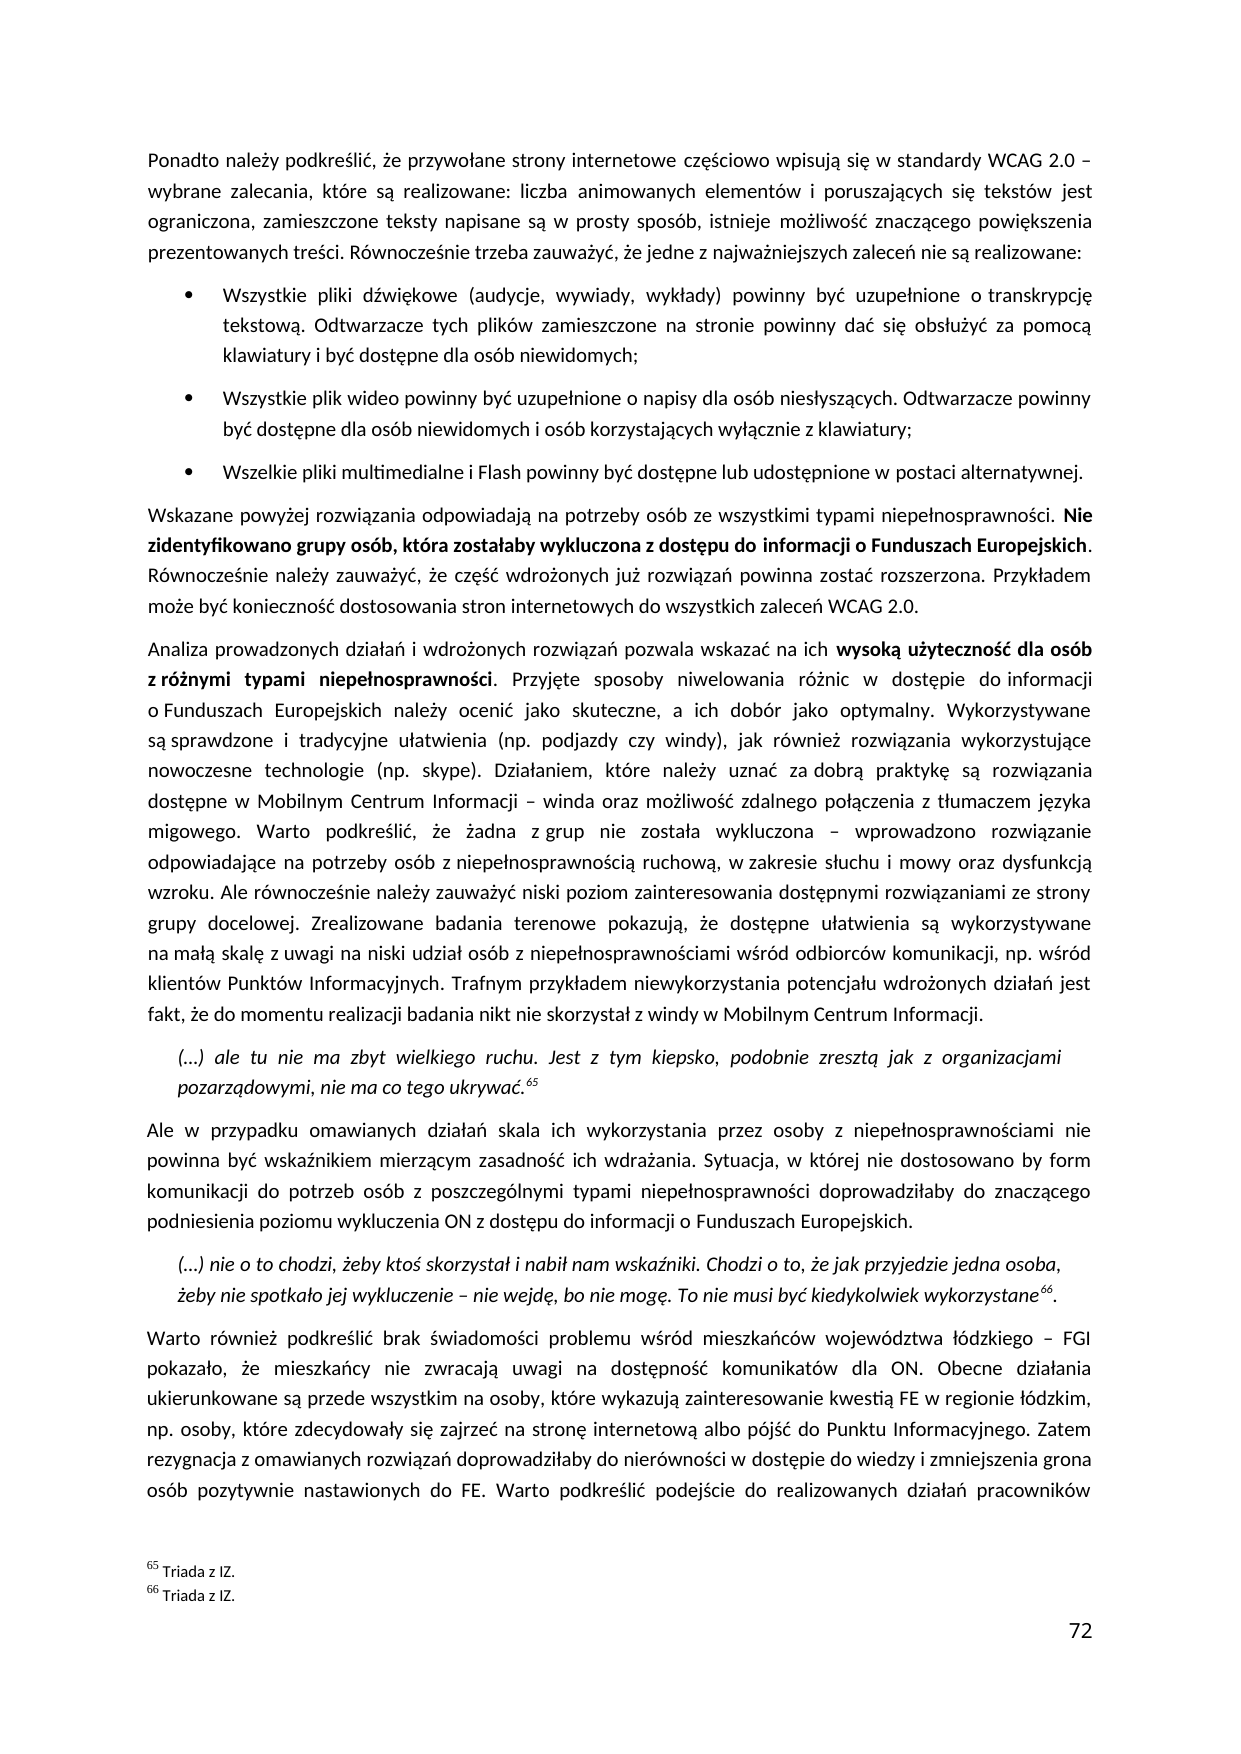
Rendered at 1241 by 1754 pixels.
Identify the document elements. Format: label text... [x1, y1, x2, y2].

text (…) nie o to chodzi, żeby ktoś skorzystał i nabił nam wskaźniki. Chodzi o to, że jak przyjedzie jedna osoba, żeby nie spotkało jej wykluczenie – nie wejdę, bo nie mogę. To nie musi być kiedykolwiek wykorzystane. [177, 1251, 1063, 1307]
list Wszystkie plik wideo powinny być uzupełnione o napisy dla osób niesłyszących. Odtwarzacze powinny być dostępne dla osób niewidomych i osób korzystających wyłącznie z klawiatury; [185, 386, 1092, 441]
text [147, 1325, 1092, 1502]
text Ponadto należy podkreślić, że przywołane strony internetowe częściowo wpisują się w standardy WCAG 2.0 – wybrane zalecania, które są realizowane: liczba animowanych elementów i poruszających się tekstów jest ograniczona, zamieszczone teksty napisane są w prosty sposób, istnieje możliwość znaczącego powiększenia prezentowanych treści. Równocześnie trzeba zauważyć, że jedne z najważniejszych zaleceń nie są realizowane: [148, 148, 1092, 264]
text Analiza prowadzonych działań i wdrożonych rozwiązań pozwala wskazać na ich wysoką użyteczność dla osób z różnymi typami niepełnosprawności. Przyjęte sposoby niwelowania różnic w dostępie do informacji o Funduszach Europejskich należy ocenić jako skuteczne, a ich dobór jako optymalny. Wykorzystywane są sprawdzone i tradycyjne ułatwienia (np. podjazdy czy windy), jak również rozwiązania wykorzystujące nowoczesne technologie (np. skype). Działaniem, które należy uznać za dobrą praktykę są rozwiązania dostępne w Mobilnym Centrum Informacji – winda oraz możliwość zdalnego połączenia z tłumaczem języka migowego. Warto podkreślić, że żadna z grup nie została wykluczona – wprowadzono rozwiązanie odpowiadające na potrzeby osób z niepełnosprawnością ruchową, w zakresie słuchu i mowy oraz dysfunkcją wzroku. Ale równocześnie należy zauważyć niski poziom zainteresowania dostępnymi rozwiązaniami ze strony grupy docelowej. Zrealizowane badania terenowe pokazują, że dostępne ułatwienia są wykorzystywane na małą skalę z uwagi na niski udział osób z niepełnosprawnościami wśród odbiorców komunikacji, np. wśród klientów Punktów Informacyjnych. Trafnym przykładem niewykorzystania potencjału wdrożonych działań jest fakt, że do momentu realizacji badania nikt nie skorzystał z windy w Mobilnym Centrum Informacji. [148, 636, 1092, 1026]
text (…) ale tu nie ma zbyt wielkiego ruchu. Jest z tym kiepsko, podobnie zresztą jak z organizacjami pozarządowymi, nie ma co tego ukrywać. [177, 1044, 1063, 1100]
text Wskazane powyżej rozwiązania odpowiadają na potrzeby osób ze wszystkimi typami niepełnosprawności. Nie zidentyfikowano grupy osób, która zostałaby wykluczona z dostępu do informacji o Funduszach Europejskich. Równocześnie należy zauważyć, że część wdrożonych już rozwiązań powinna zostać rozszerzona. Przykładem może być konieczność dostosowania stron internetowych do wszystkich zaleceń WCAG 2.0. [148, 502, 1092, 618]
text Ale w przypadku omawianych działań skala ich wykorzystania przez osoby z niepełnosprawnościami nie powinna być wskaźnikiem mierzącym zasadność ich wdrażania. Sytuacja, w której nie dostosowano by form komunikacji do potrzeb osób z poszczególnymi typami niepełnosprawności doprowadziłaby do znaczącego podniesienia poziomu wykluczenia ON z dostępu do informacji o Funduszach Europejskich. [147, 1117, 1092, 1234]
list Wszystkie pliki dźwiękowe (audycje, wywiady, wykłady) powinny być uzupełnione o transkrypcję tekstową. Odtwarzacze tych plików zamieszczone na stronie powinny dać się obsłużyć za pomocą klawiatury i być dostępne dla osób niewidomych; [185, 282, 1092, 368]
list Wszelkie pliki multimedialne i Flash powinny być dostępne lub udostępnione w postaci alternatywnej. [185, 459, 1092, 484]
